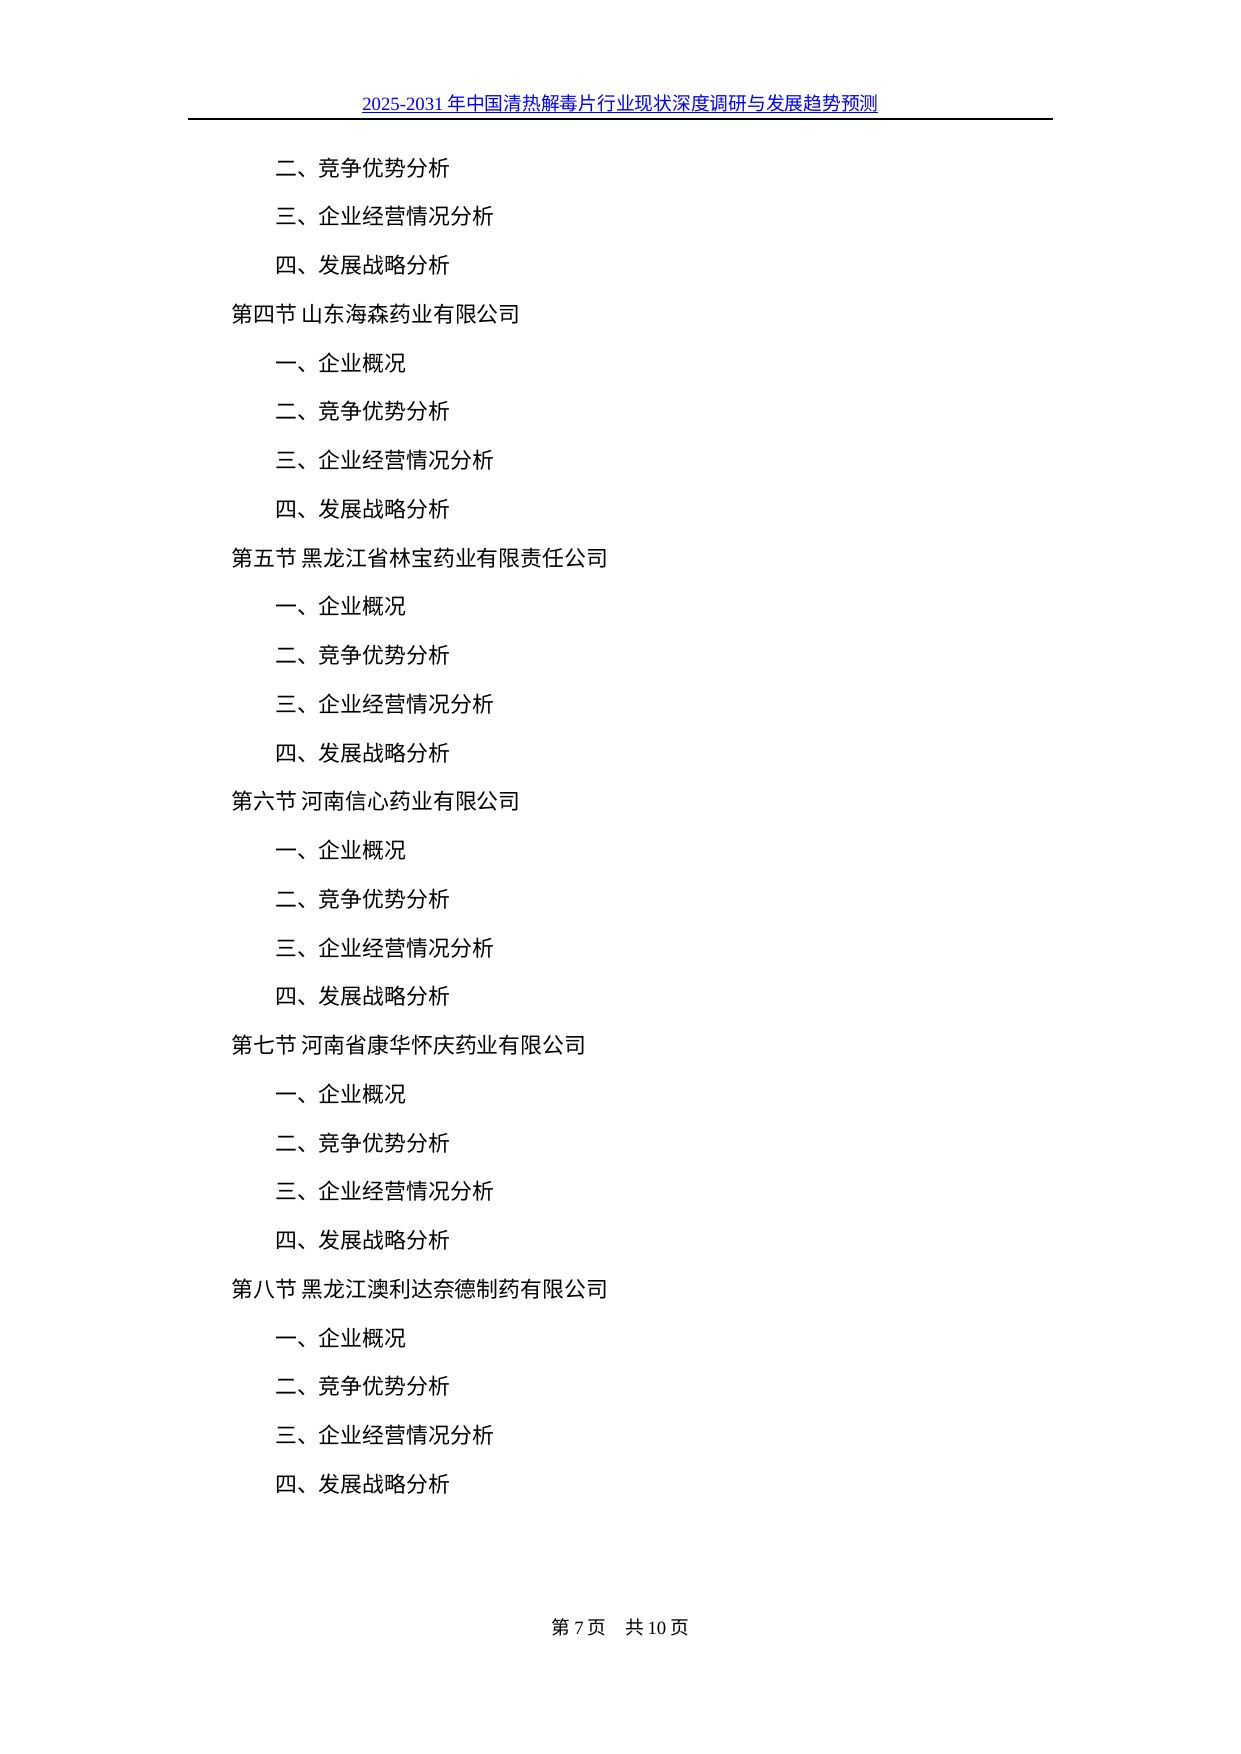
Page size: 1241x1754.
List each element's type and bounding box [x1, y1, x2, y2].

text [187, 150, 1053, 1499]
